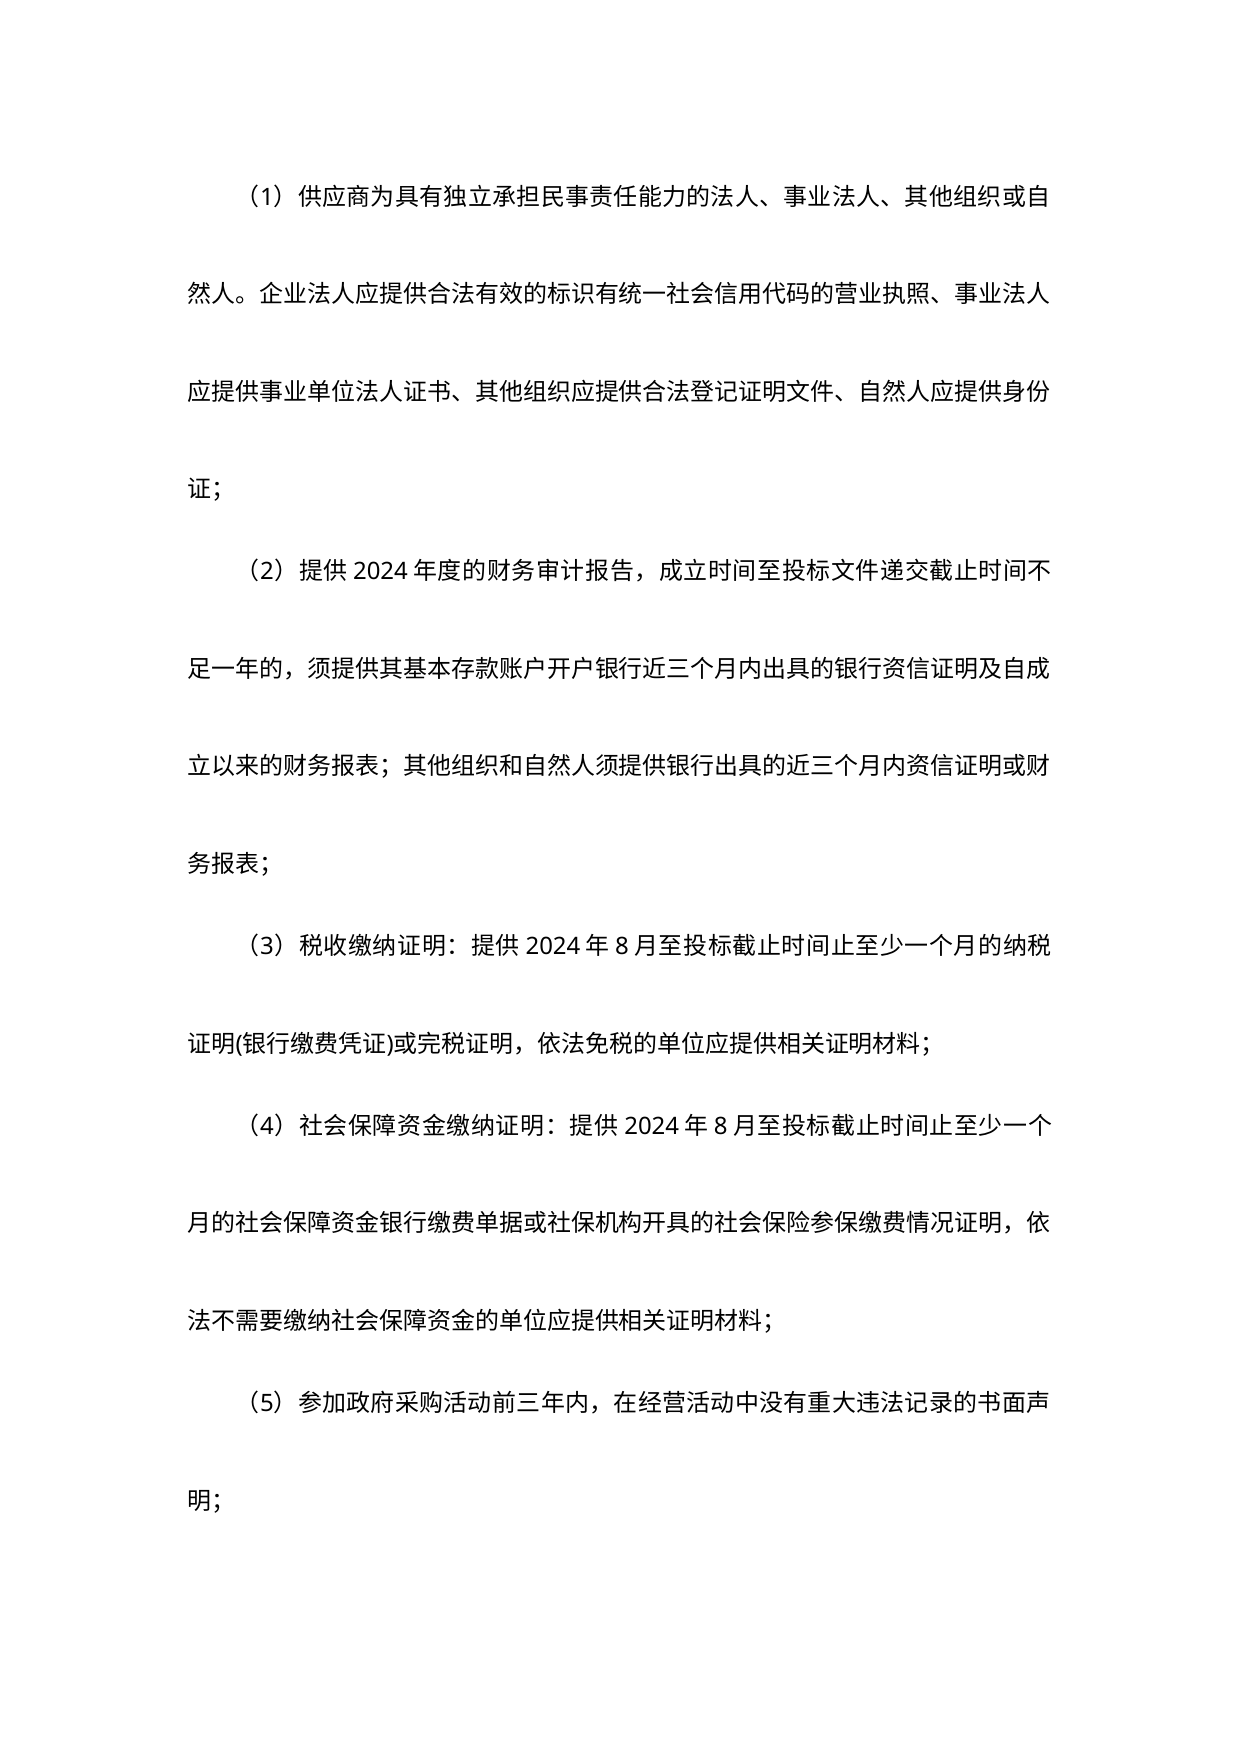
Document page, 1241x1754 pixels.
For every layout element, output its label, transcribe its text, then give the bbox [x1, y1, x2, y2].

list （1）供应商为具有独立承担民事责任能力的法人、事业法人、其他组织或自然人。企业法人应提供合法有效的标识有统一社会信用代码的营业执照、事业法人应提供事业单位法人证书、其他组织应提供合法登记证明文件、自然人应提供身份证； [187, 162, 1053, 519]
list （5）参加政府采购活动前三年内，在经营活动中没有重大违法记录的书面声明； [187, 1369, 1053, 1531]
list （3）税收缴纳证明：提供2024年8月至投标截止时间止至少一个月的纳税证明(银行缴费凭证)或完税证明，依法免税的单位应提供相关证明材料； [187, 912, 1053, 1074]
list （2）提供2024年度的财务审计报告，成立时间至投标文件递交截止时间不足一年的，须提供其基本存款账户开户银行近三个月内出具的银行资信证明及自成立以来的财务报表；其他组织和自然人须提供银行出具的近三个月内资信证明或财务报表； [187, 537, 1053, 894]
list （4）社会保障资金缴纳证明：提供2024年8月至投标截止时间止至少一个月的社会保障资金银行缴费单据或社保机构开具的社会保险参保缴费情况证明，依法不需要缴纳社会保障资金的单位应提供相关证明材料； [187, 1091, 1053, 1351]
